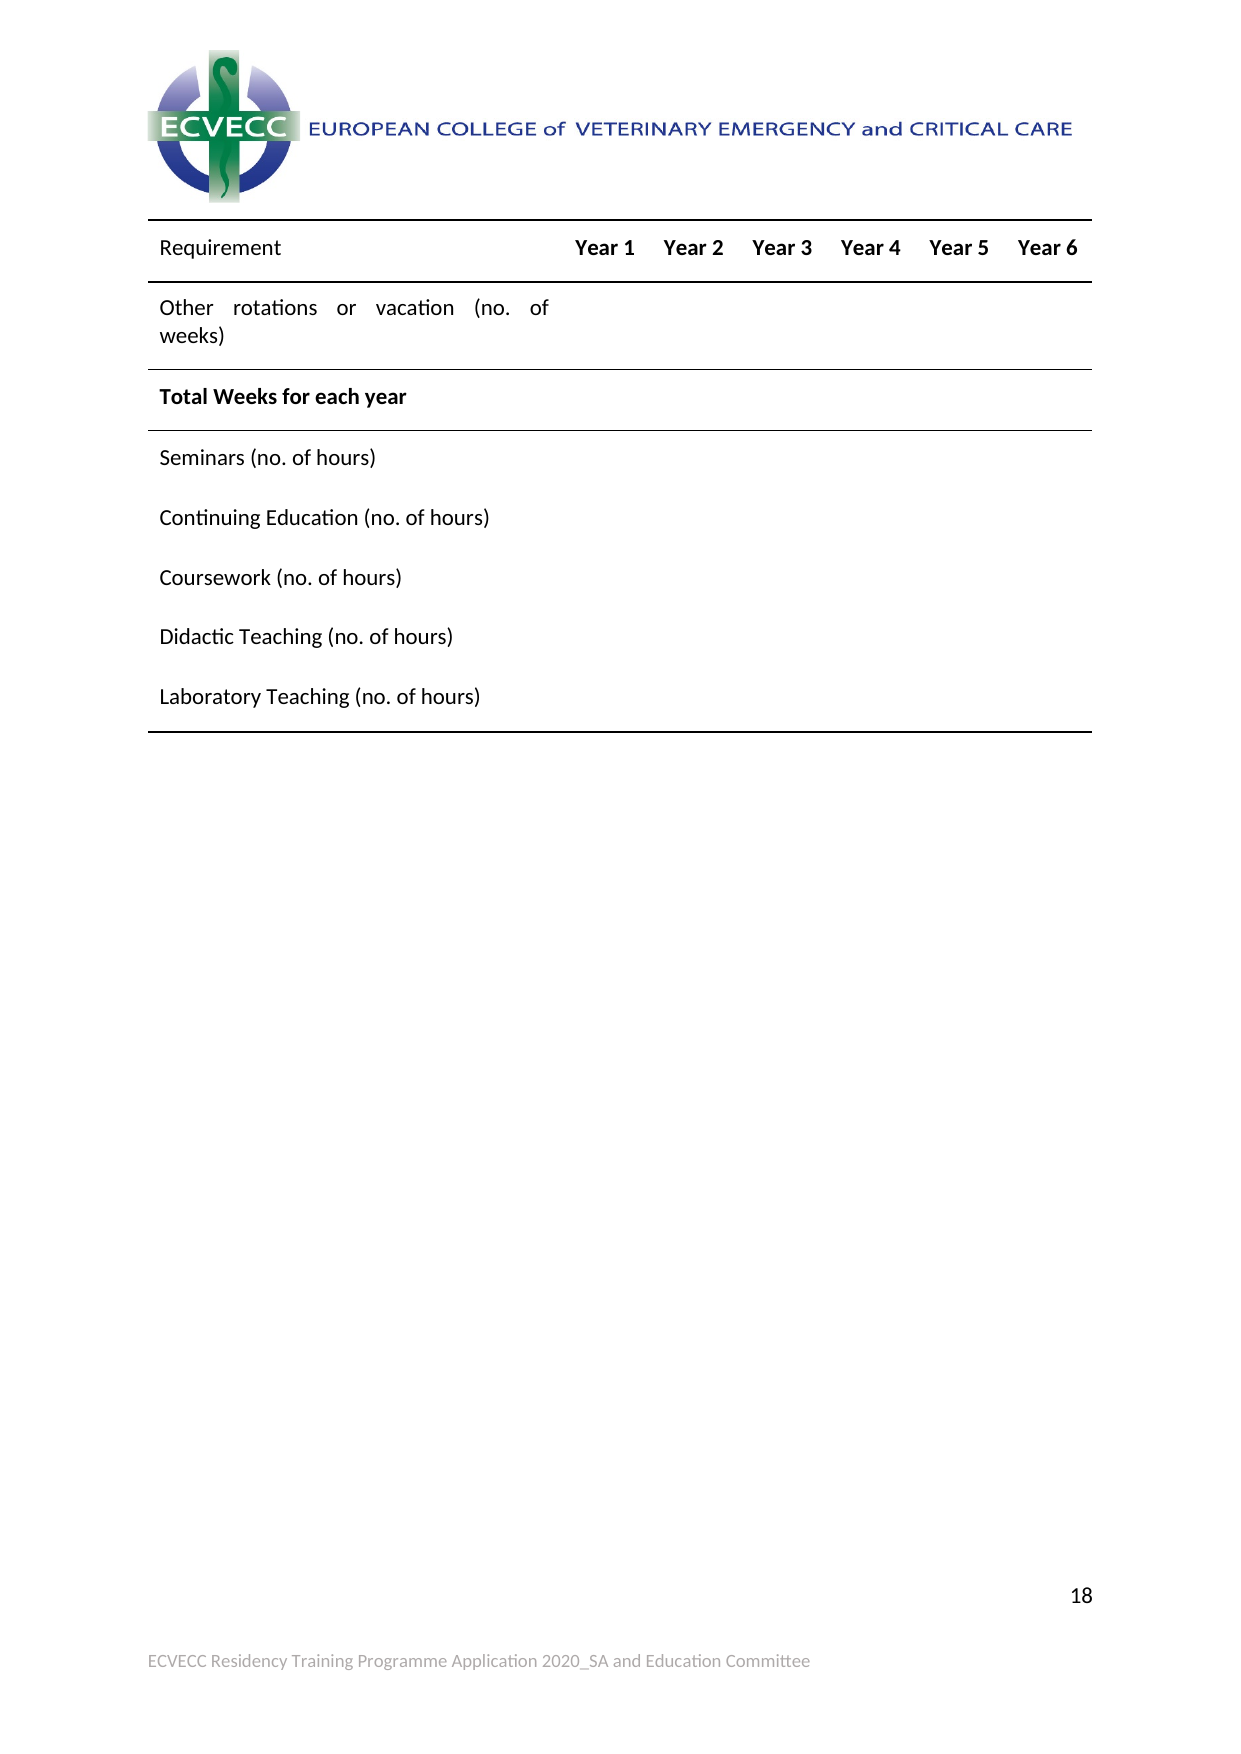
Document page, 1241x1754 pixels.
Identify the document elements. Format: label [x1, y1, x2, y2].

picture [303, 102, 1079, 150]
picture [147, 50, 300, 203]
